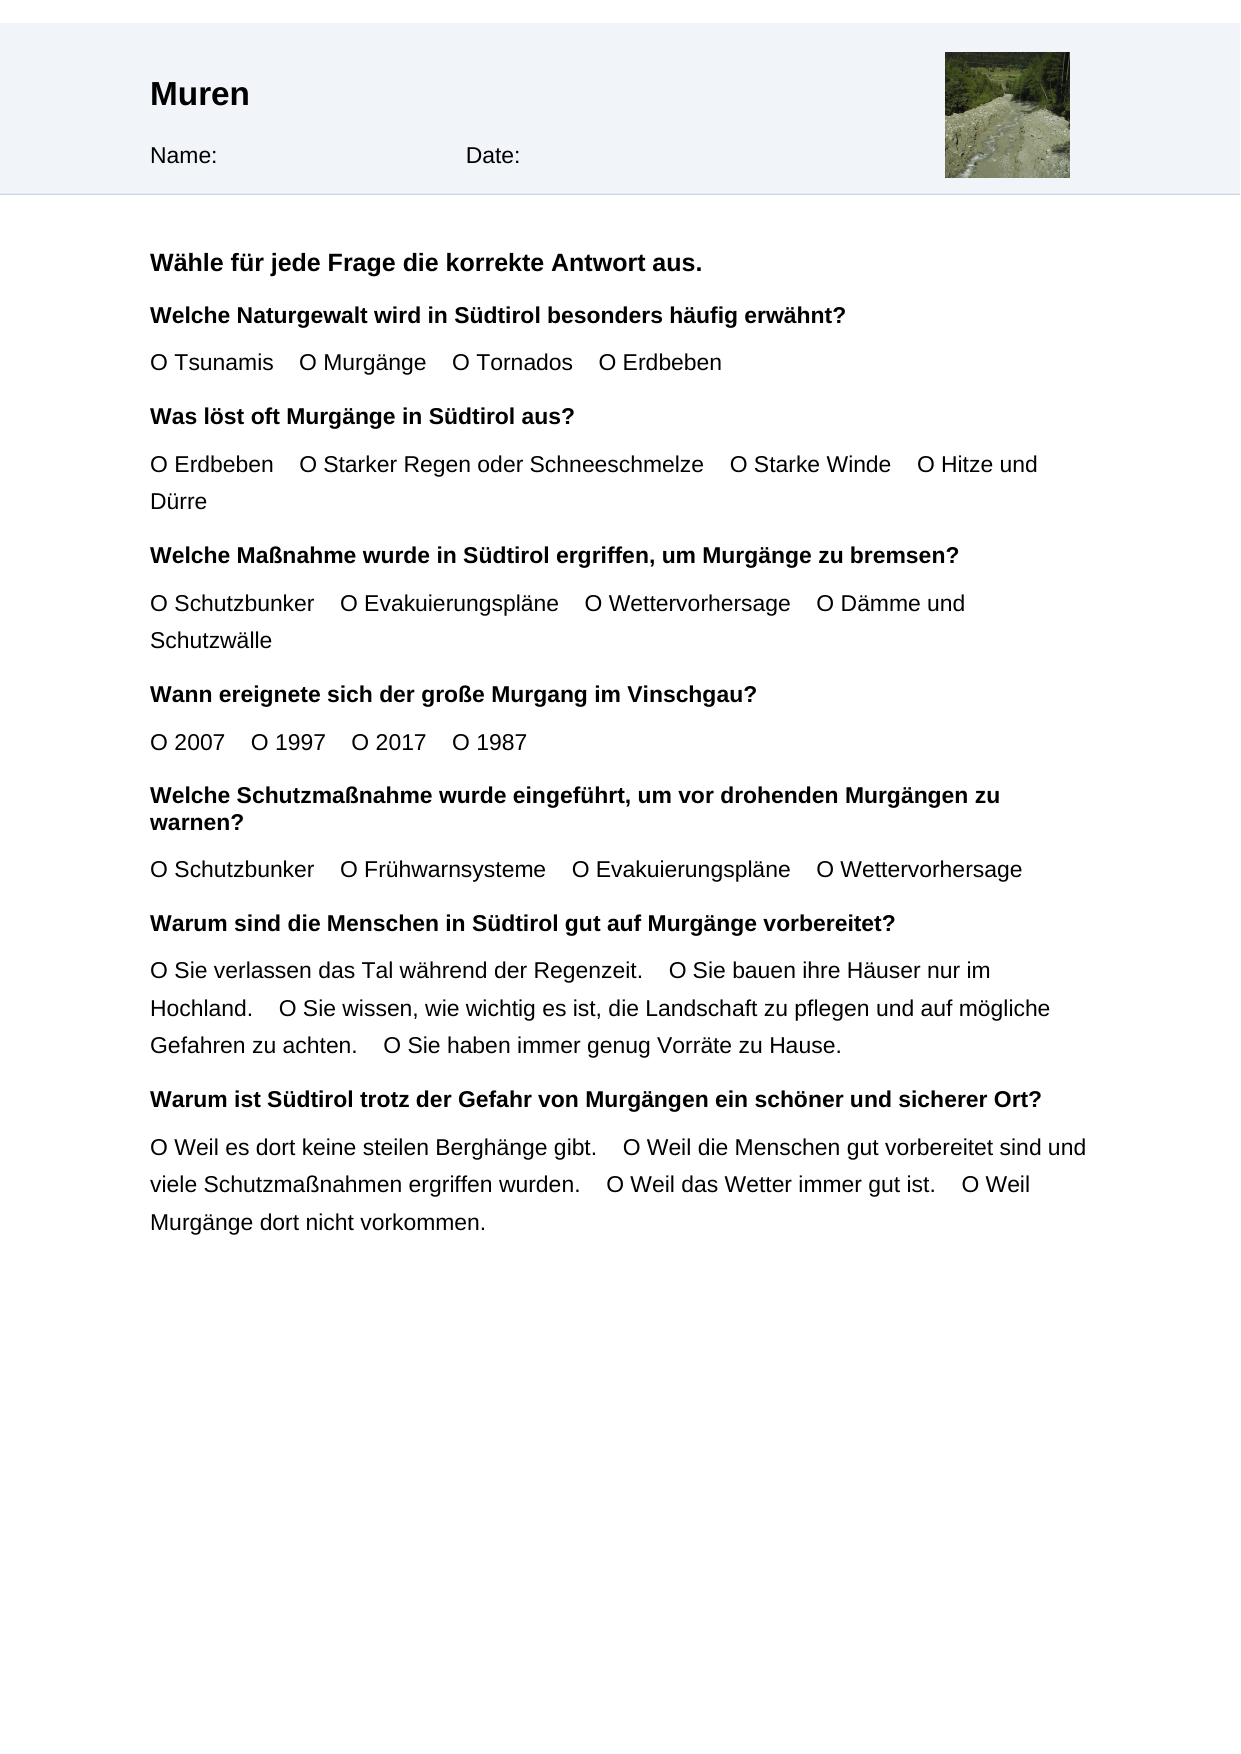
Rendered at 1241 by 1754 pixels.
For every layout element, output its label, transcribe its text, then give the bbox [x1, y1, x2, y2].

text Schutzbunker Evakuierungspläne Wettervorhersage Dämme und Schutzwälle [150, 581, 1090, 656]
subtitle Was löst oft Murgänge in Südtirol aus? [150, 403, 1090, 430]
subtitle Welche Schutzmaßnahme wurde eingeführt, um vor drohenden Murgängen zu warnen? [150, 782, 1090, 835]
subtitle Welche Naturgewalt wird in Südtirol besonders häufig erwähnt? [150, 302, 1090, 328]
subtitle Wähle für jede Frage die korrekte Antwort aus. [150, 248, 1090, 277]
subtitle Warum sind die Menschen in Südtirol gut auf Murgänge vorbereitet? [150, 910, 1090, 936]
text Erdbeben Starker Regen oder Schneeschmelze Starke Winde Hitze und Dürre [150, 442, 1090, 517]
text Weil es dort keine steilen Berghänge gibt. Weil die Menschen gut vorbereitet sind und viele Schutzmaßnahmen ergriffen wurden. Weil das Wetter immer gut ist. Weil Murgänge dort nicht vorkommen. [150, 1125, 1090, 1238]
text Sie verlassen das Tal während der Regenzeit. Sie bauen ihre Häuser nur im Hochland. Sie wissen, wie wichtig es ist, die Landschaft zu pflegen und auf mögliche Gefahren zu achten. Sie haben immer genug Vorräte zu Hause. [150, 949, 1090, 1061]
text Schutzbunker Frühwarnsysteme Evakuierungspläne Wettervorhersage [150, 848, 1090, 885]
text 2007 1997 2017 1987 [150, 720, 1090, 757]
text Tsunamis Murgänge Tornados Erdbeben [150, 341, 1090, 378]
subtitle Welche Maßnahme wurde in Südtirol ergriffen, um Murgänge zu bremsen? [150, 542, 1090, 568]
picture [0, 23, 1241, 195]
subtitle Wann ereignete sich der große Murgang im Vinschgau? [150, 681, 1090, 707]
subtitle Warum ist Südtirol trotz der Gefahr von Murgängen ein schöner und sicherer Ort? [150, 1086, 1090, 1113]
